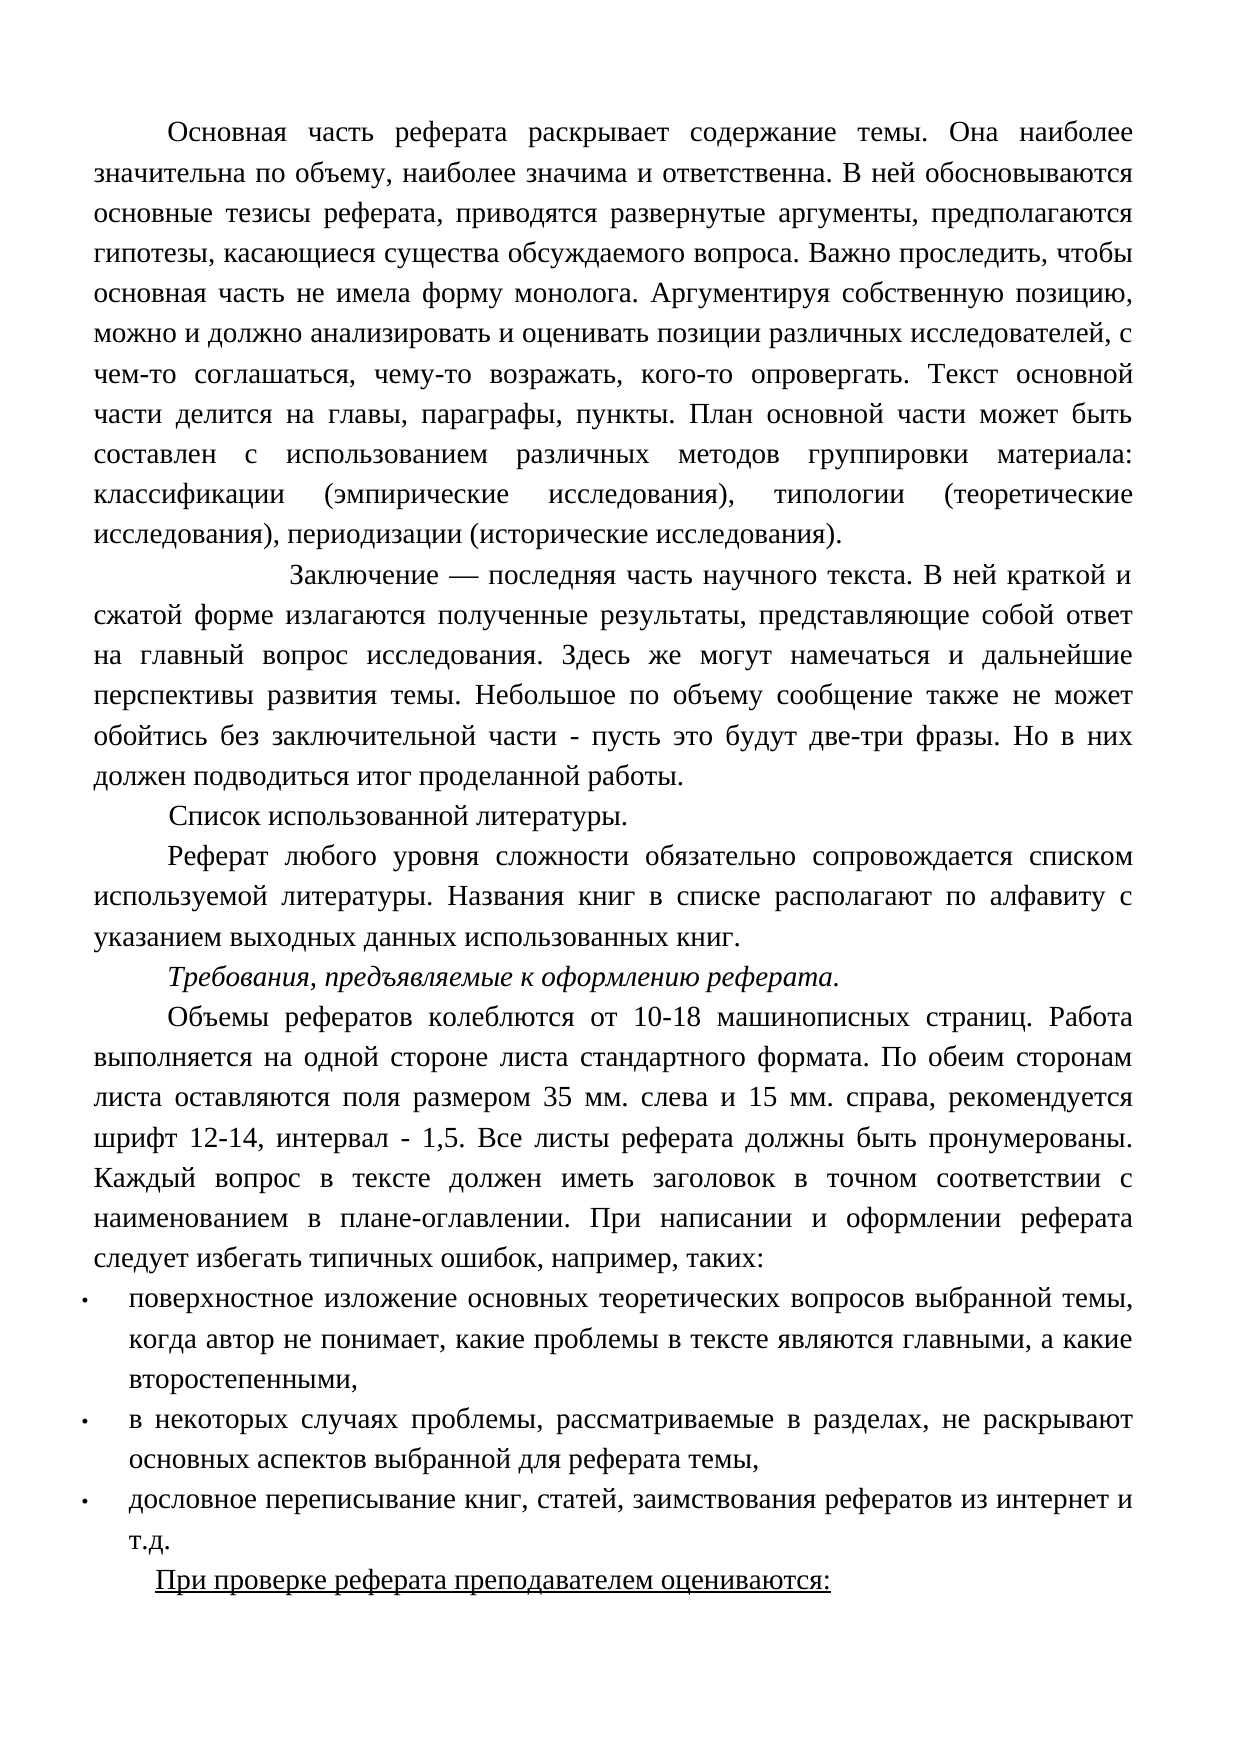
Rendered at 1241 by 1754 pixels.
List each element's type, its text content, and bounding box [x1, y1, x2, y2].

text Реферат любого уровня сложности обязательно сопровождается списком используемой литературы. Названия книг в списке располагают по алфавиту с указанием выходных данных использованных книг. [93, 838, 1134, 952]
text При проверке реферата преподавателем оцениваются: [155, 1562, 1134, 1596]
list дословное переписывание книг, статей, заимствования рефератов из интернет и т.д. [81, 1482, 1134, 1555]
list поверхностное изложение основных теоретических вопросов выбранной темы, когда автор не понимает, какие проблемы в тексте являются главными, а какие второстепенными, [81, 1281, 1134, 1394]
text Основная часть реферата раскрывает содержание темы. Она наиболее значительна по объему, наиболее значима и ответственна. В ней обосновываются основные тезисы реферата, приводятся развернутые аргументы, предполагаются гипотезы, касающиеся существа обсуждаемого вопроса. Важно проследить, чтобы основная часть не имела форму монолога. Аргументируя собственную позицию, можно и должно анализировать и оценивать позиции различных исследователей, с чем-то соглашаться, чему-то возражать, кого-то опровергать. Текст основной части делится на главы, параграфы, пункты. План основной части может быть составлен с использованием различных методов группировки материала: классификации (эмпирические исследования), типологии (теоретические исследования), периодизации (исторические исследования). [93, 114, 1134, 550]
text Заключение — последняя часть научного текста. В ней краткой и сжатой форме излагаются полученные результаты, представляющие собой ответ на главный вопрос исследования. Здесь же могут намечаться и дальнейшие перспективы развития темы. Небольшое по объему сообщение также не может обойтись без заключительной части - пусть это будут две-три фразы. Но в них должен подводиться итог проделанной работы. [93, 557, 1134, 791]
text Объемы рефератов колеблются от 10-18 машинописных страниц. Работа выполняется на одной стороне листа стандартного формата. По обеим сторонам листа оставляются поля размером 35 мм. слева и 15 мм. справа, рекомендуется шрифт 12-14, интервал - 1,5. Все листы реферата должны быть пронумерованы. Каждый вопрос в тексте должен иметь заголовок в точном соответствии с наименованием в плане-оглавлении. При написании и оформлении реферата следует избегать типичных ошибок, например, таких: [93, 999, 1134, 1274]
text Список использованной литературы. [93, 798, 1134, 832]
list в некоторых случаях проблемы, рассматриваемые в разделах, не раскрывают основных аспектов выбранной для реферата темы, [81, 1401, 1134, 1475]
text Требования, предъявляемые к оформлению реферата. [93, 959, 1134, 992]
